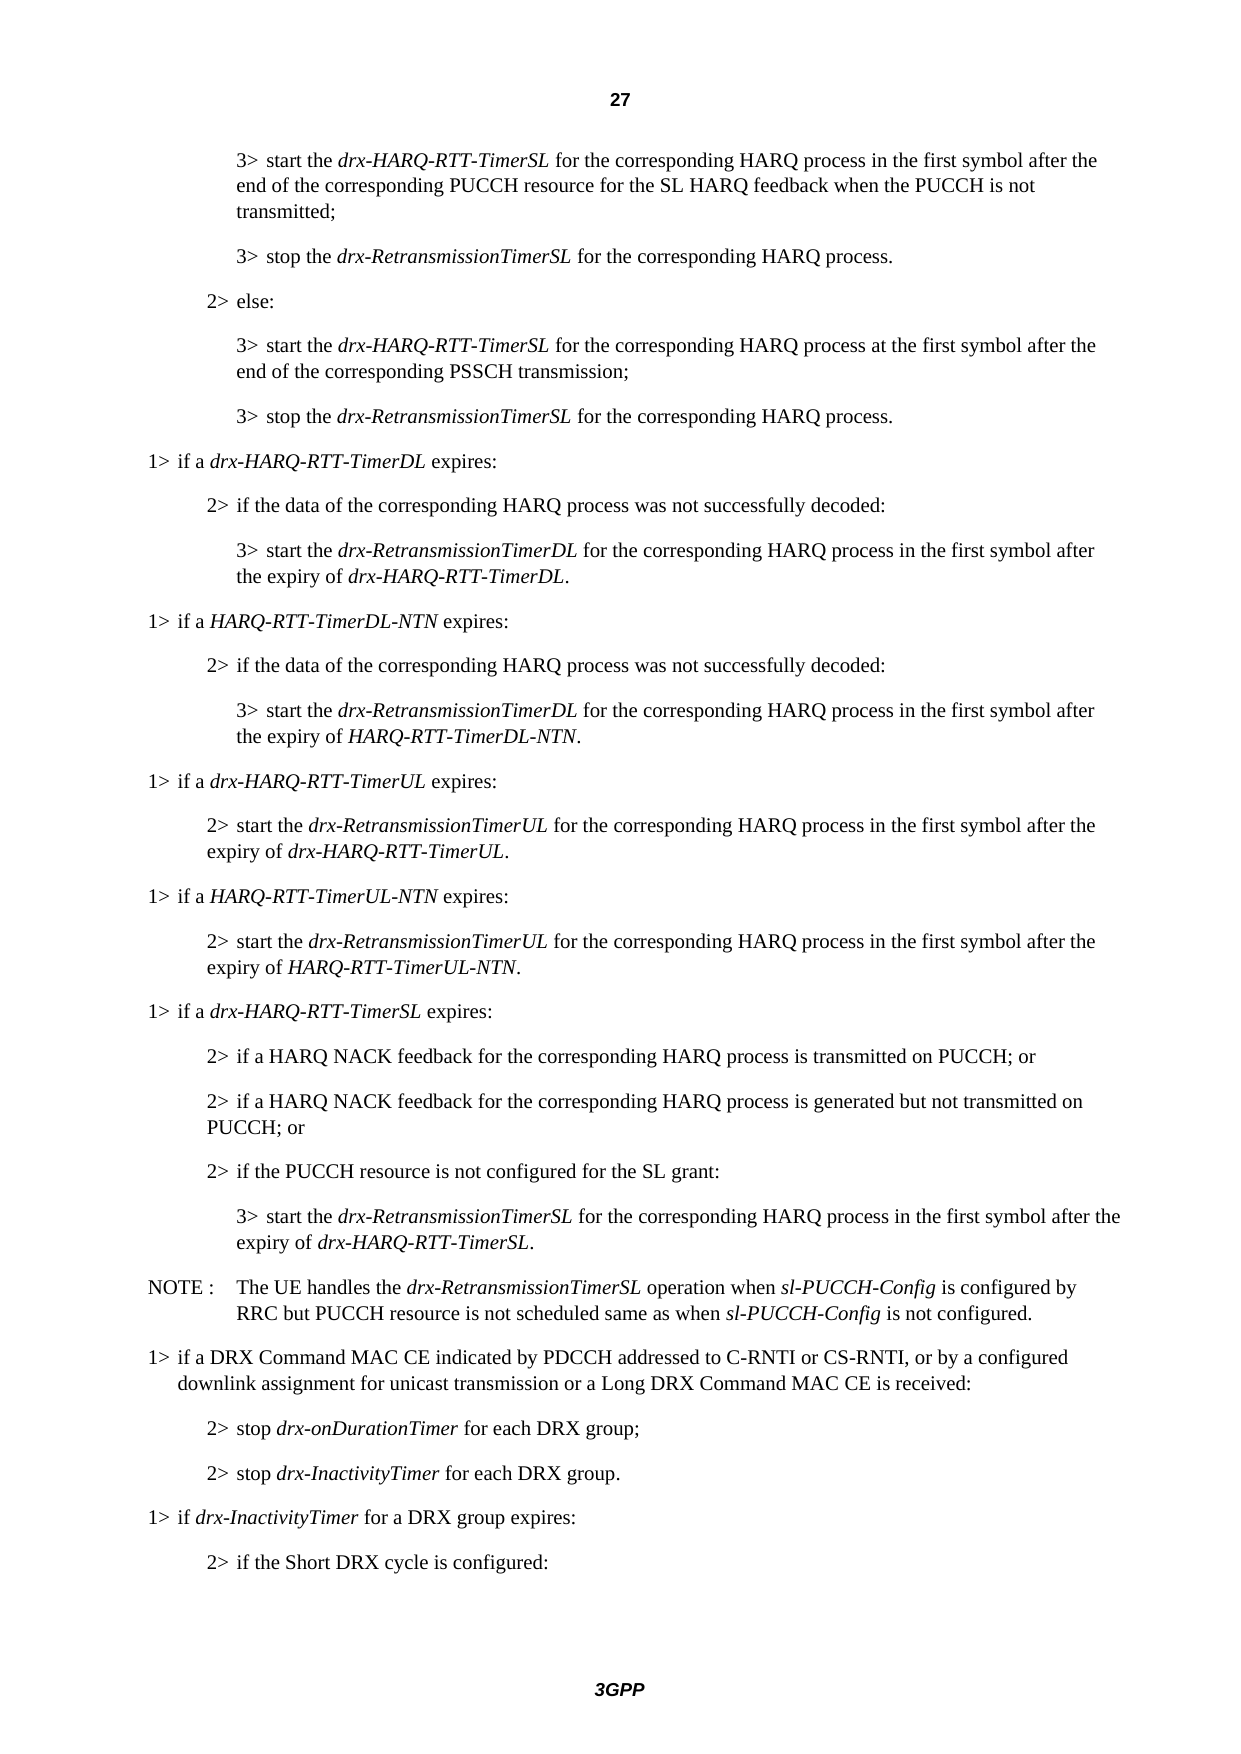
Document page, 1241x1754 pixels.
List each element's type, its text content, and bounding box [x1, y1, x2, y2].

text 3> start the drx-RetransmissionTimerDL for the corresponding HARQ process in the first symbol after the expiry of drx-HARQ-RTT-TimerDL. [236, 538, 1122, 588]
text 2> start the drx-RetransmissionTimerUL for the corresponding HARQ process in the first symbol after the expiry of drx-HARQ-RTT-TimerUL. [207, 813, 1122, 863]
text 1> if a HARQ-RTT-TimerUL-NTN expires: [148, 884, 1122, 908]
text 2> if the Short DRX cycle is configured: [207, 1550, 1122, 1574]
text 3> stop the drx-RetransmissionTimerSL for the corresponding HARQ process. [236, 404, 1122, 428]
text 1> if a drx-HARQ-RTT-TimerUL expires: [148, 769, 1122, 793]
text 1> if drx-InactivityTimer for a DRX group expires: [148, 1505, 1122, 1529]
text 2> if a HARQ NACK feedback for the corresponding HARQ process is transmitted on PUCCH; or [207, 1044, 1122, 1068]
text 2> stop drx-onDurationTimer for each DRX group; [207, 1416, 1122, 1440]
text 2> if a HARQ NACK feedback for the corresponding HARQ process is generated but not transmitted on PUCCH; or [207, 1089, 1122, 1139]
text 1> if a HARQ-RTT-TimerDL-NTN expires: [148, 609, 1122, 633]
text 3> start the drx-HARQ-RTT-TimerSL for the corresponding HARQ process at the first symbol after the end of the corresponding PSSCH transmission; [236, 333, 1122, 383]
text 1> if a drx-HARQ-RTT-TimerDL expires: [148, 449, 1122, 473]
text 1> if a DRX Command MAC CE indicated by PDCCH addressed to C-RNTI or CS-RNTI, or by a configured downlink assignment for unicast transmission or a Long DRX Command MAC CE is received: [148, 1345, 1122, 1395]
text 2> if the PUCCH resource is not configured for the SL grant: [207, 1159, 1122, 1183]
text 3> stop the drx-RetransmissionTimerSL for the corresponding HARQ process. [236, 244, 1122, 268]
text 3> start the drx-RetransmissionTimerDL for the corresponding HARQ process in the first symbol after the expiry of HARQ-RTT-TimerDL-NTN. [236, 698, 1122, 748]
text 2> if the data of the corresponding HARQ process was not successfully decoded: [207, 493, 1122, 517]
text 2> start the drx-RetransmissionTimerUL for the corresponding HARQ process in the first symbol after the expiry of HARQ-RTT-TimerUL-NTN. [207, 929, 1122, 979]
text 2> stop drx-InactivityTimer for each DRX group. [207, 1461, 1122, 1485]
text 2> else: [207, 289, 1122, 313]
text 2> if the data of the corresponding HARQ process was not successfully decoded: [207, 653, 1122, 677]
text 3> start the drx-RetransmissionTimerSL for the corresponding HARQ process in the first symbol after the expiry of drx-HARQ-RTT-TimerSL. [236, 1204, 1122, 1254]
text 1> if a drx-HARQ-RTT-TimerSL expires: [148, 999, 1122, 1023]
text NOTE 1c: The UE handles the drx-RetransmissionTimerSL operation when sl-PUCCH-Config is configured by RRC but PUCCH resource is not scheduled same as when sl-PUCCH-Config is not configured. [148, 1275, 1122, 1325]
text 3> start the drx-HARQ-RTT-TimerSL for the corresponding HARQ process in the first symbol after the end of the corresponding PUCCH resource for the SL HARQ feedback when the PUCCH is not transmitted; [236, 147, 1122, 223]
